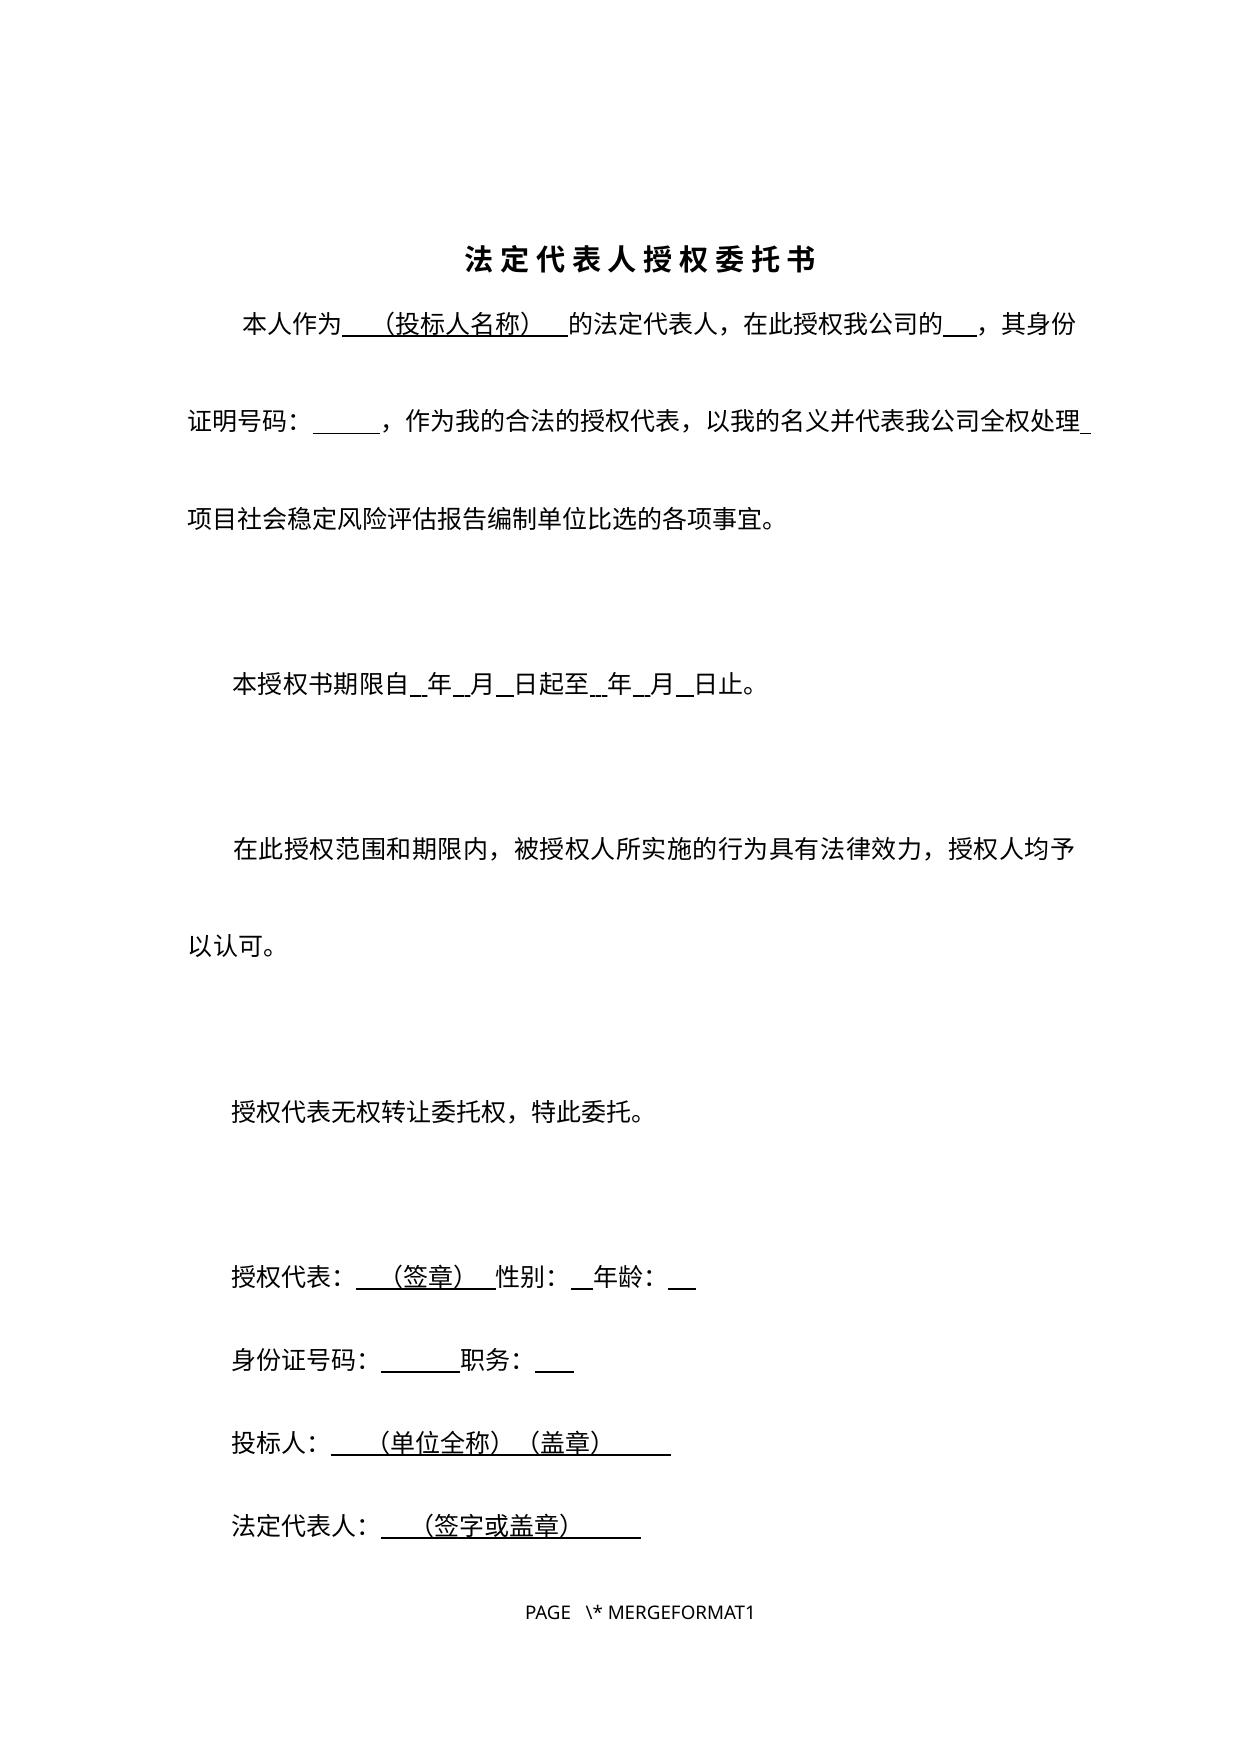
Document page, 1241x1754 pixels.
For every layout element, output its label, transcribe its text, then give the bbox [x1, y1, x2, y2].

text 本人作为 （投标人名称） 的法定代表人，在此授权我公司的 ，其身份证明号码： ，作为我的合法的授权代表，以我的名义并代表我公司全权处理 项目社会稳定风险评估报告编制单位比选的各项事宜。 [187, 290, 1093, 550]
text 投标人： （单位全称）（盖章） [187, 1409, 1093, 1474]
text 法定代表人： （签字或盖章） [187, 1492, 1093, 1557]
text 法 定 代 表 人 授 权 委 托 书 [187, 225, 1093, 290]
text 身份证号码： 职务： [187, 1326, 1093, 1391]
text 授权代表： （签章） 性别： 年龄： [187, 1243, 1093, 1308]
text 授权代表无权转让委托权，特此委托。 [187, 1078, 1093, 1143]
text 在此授权范围和期限内，被授权人所实施的行为具有法律效力，授权人均予以认可。 [187, 815, 1093, 977]
text 本授权书期限自 年 月 日起至 年 月 日止。 [187, 650, 1093, 715]
